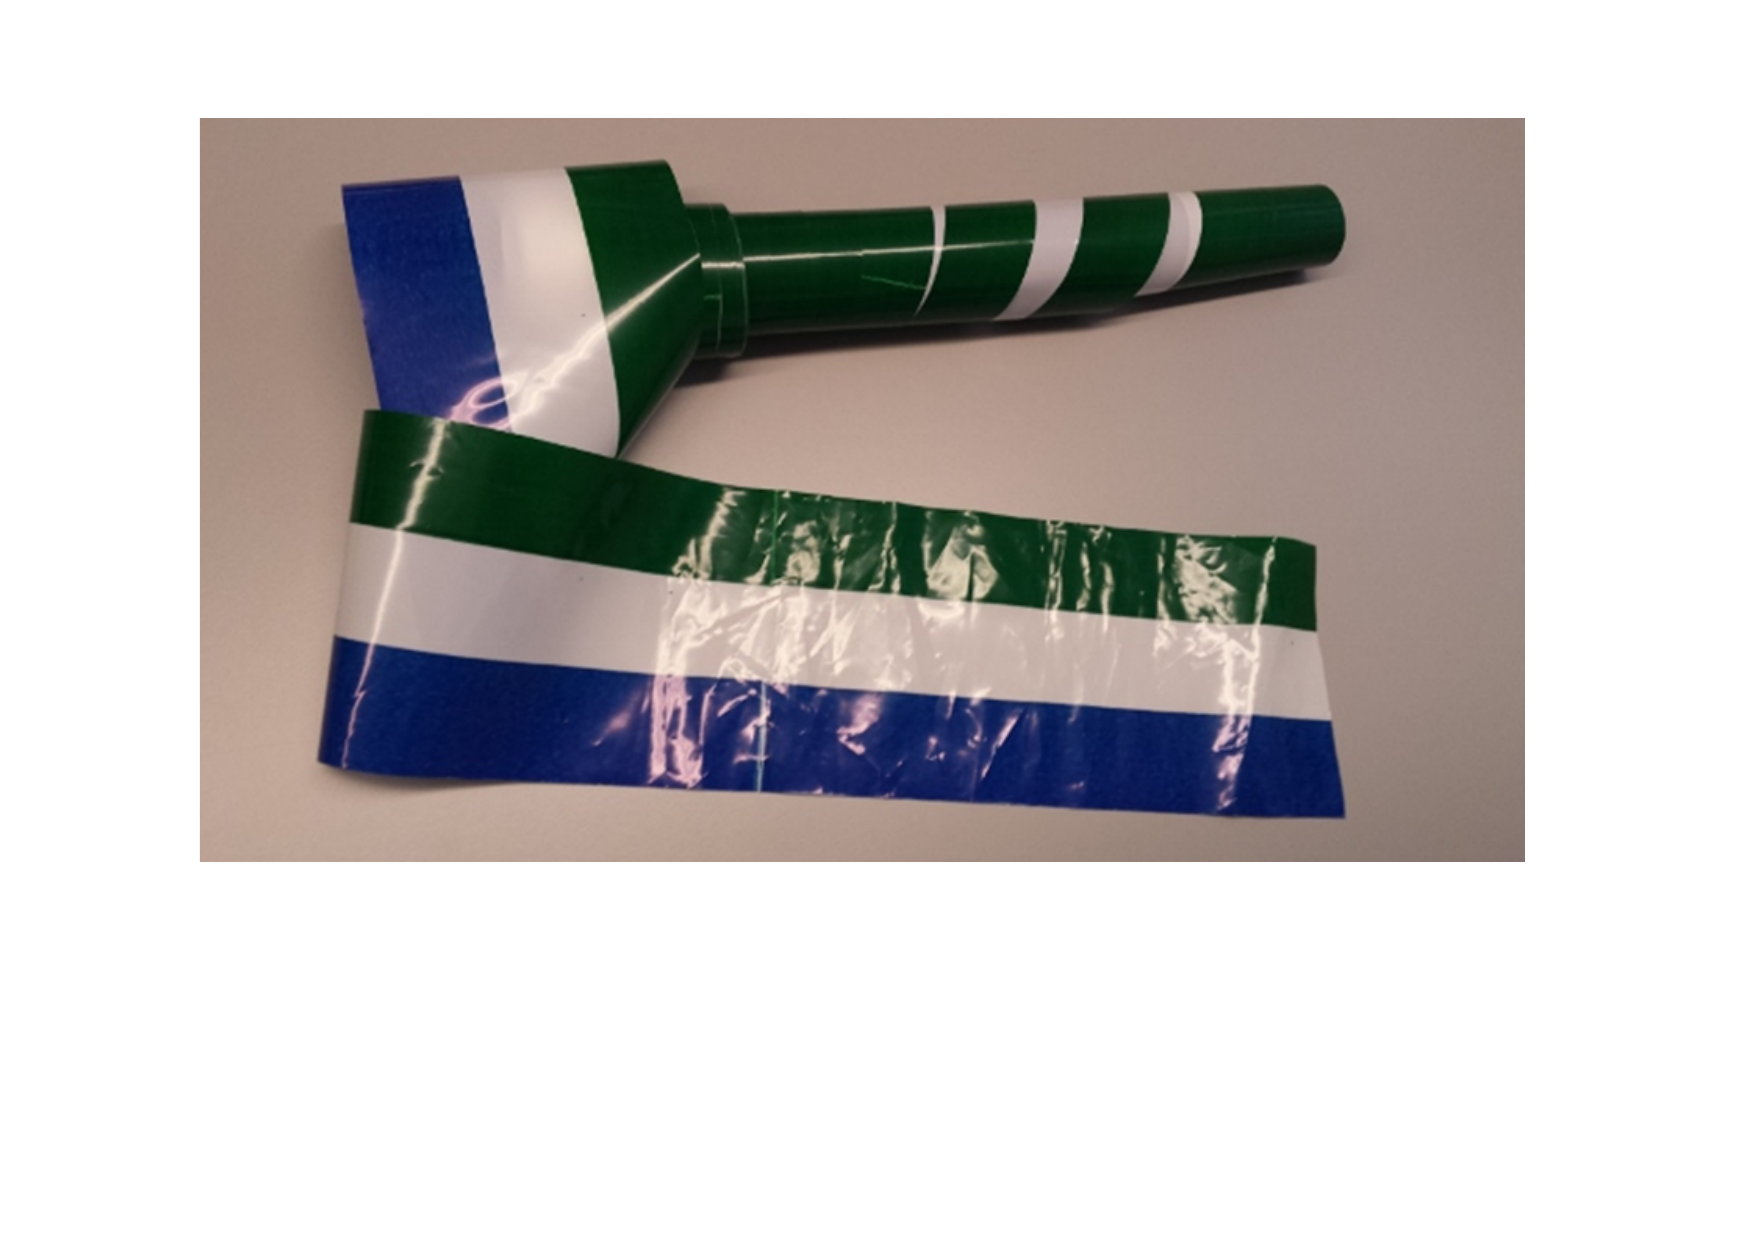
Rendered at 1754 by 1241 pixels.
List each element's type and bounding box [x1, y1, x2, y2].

picture [199, 118, 1525, 862]
